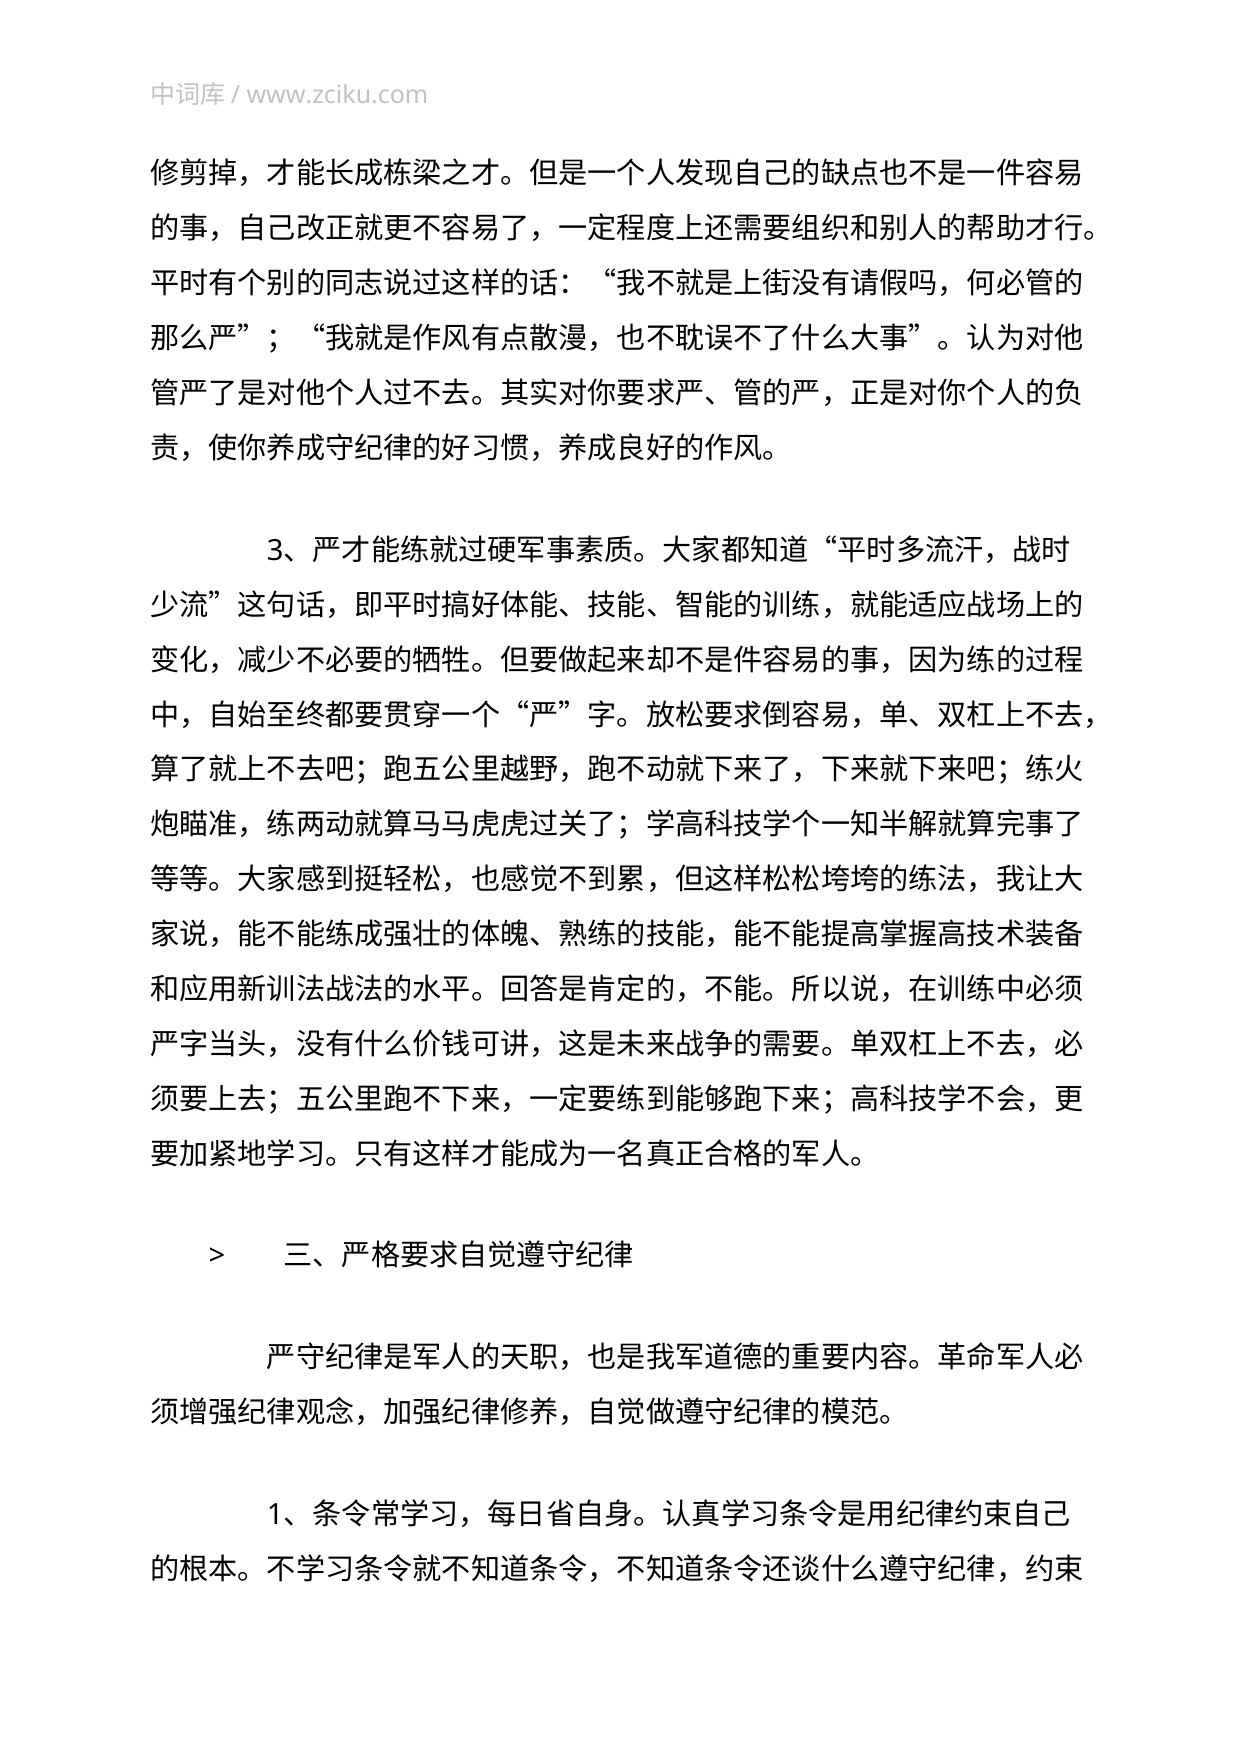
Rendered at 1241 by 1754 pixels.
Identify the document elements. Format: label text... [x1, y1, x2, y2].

text 3、严才能练就过硬军事素质。大家都知道“平时多流汗，战时少流”这句话，即平时搞好体能、技能、智能的训练，就能适应战场上的变化，减少不必要的牺牲。但要做起来却不是件容易的事，因为练的过程中，自始至终都要贯穿一个“严”字。放松要求倒容易，单、双杠上不去，算了就上不去吧；跑五公里越野，跑不动就下来了，下来就下来吧；练火炮瞄准，练两动就算马马虎虎过关了；学高科技学个一知半解就算完事了等等。大家感到挺轻松，也感觉不到累，但这样松松垮垮的练法，我让大家说，能不能练成强壮的体魄、熟练的技能，能不能提高掌握高技术装备和应用新训法战法的水平。回答是肯定的，不能。所以说，在训练中必须严字当头，没有什么价钱可讲，这是未来战争的需要。单双杠上不去，必须要上去；五公里跑不下来，一定要练到能够跑下来；高科技学不会，更要加紧地学习。只有这样才能成为一名真正合格的军人。 [150, 526, 1090, 1172]
text > 三、严格要求自觉遵守纪律 [150, 1232, 1090, 1274]
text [150, 150, 1090, 467]
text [150, 1491, 1090, 1588]
text 严守纪律是军人的天职，也是我军道德的重要内容。革命军人必须增强纪律观念，加强纪律修养，自觉做遵守纪律的模范。 [150, 1334, 1090, 1431]
